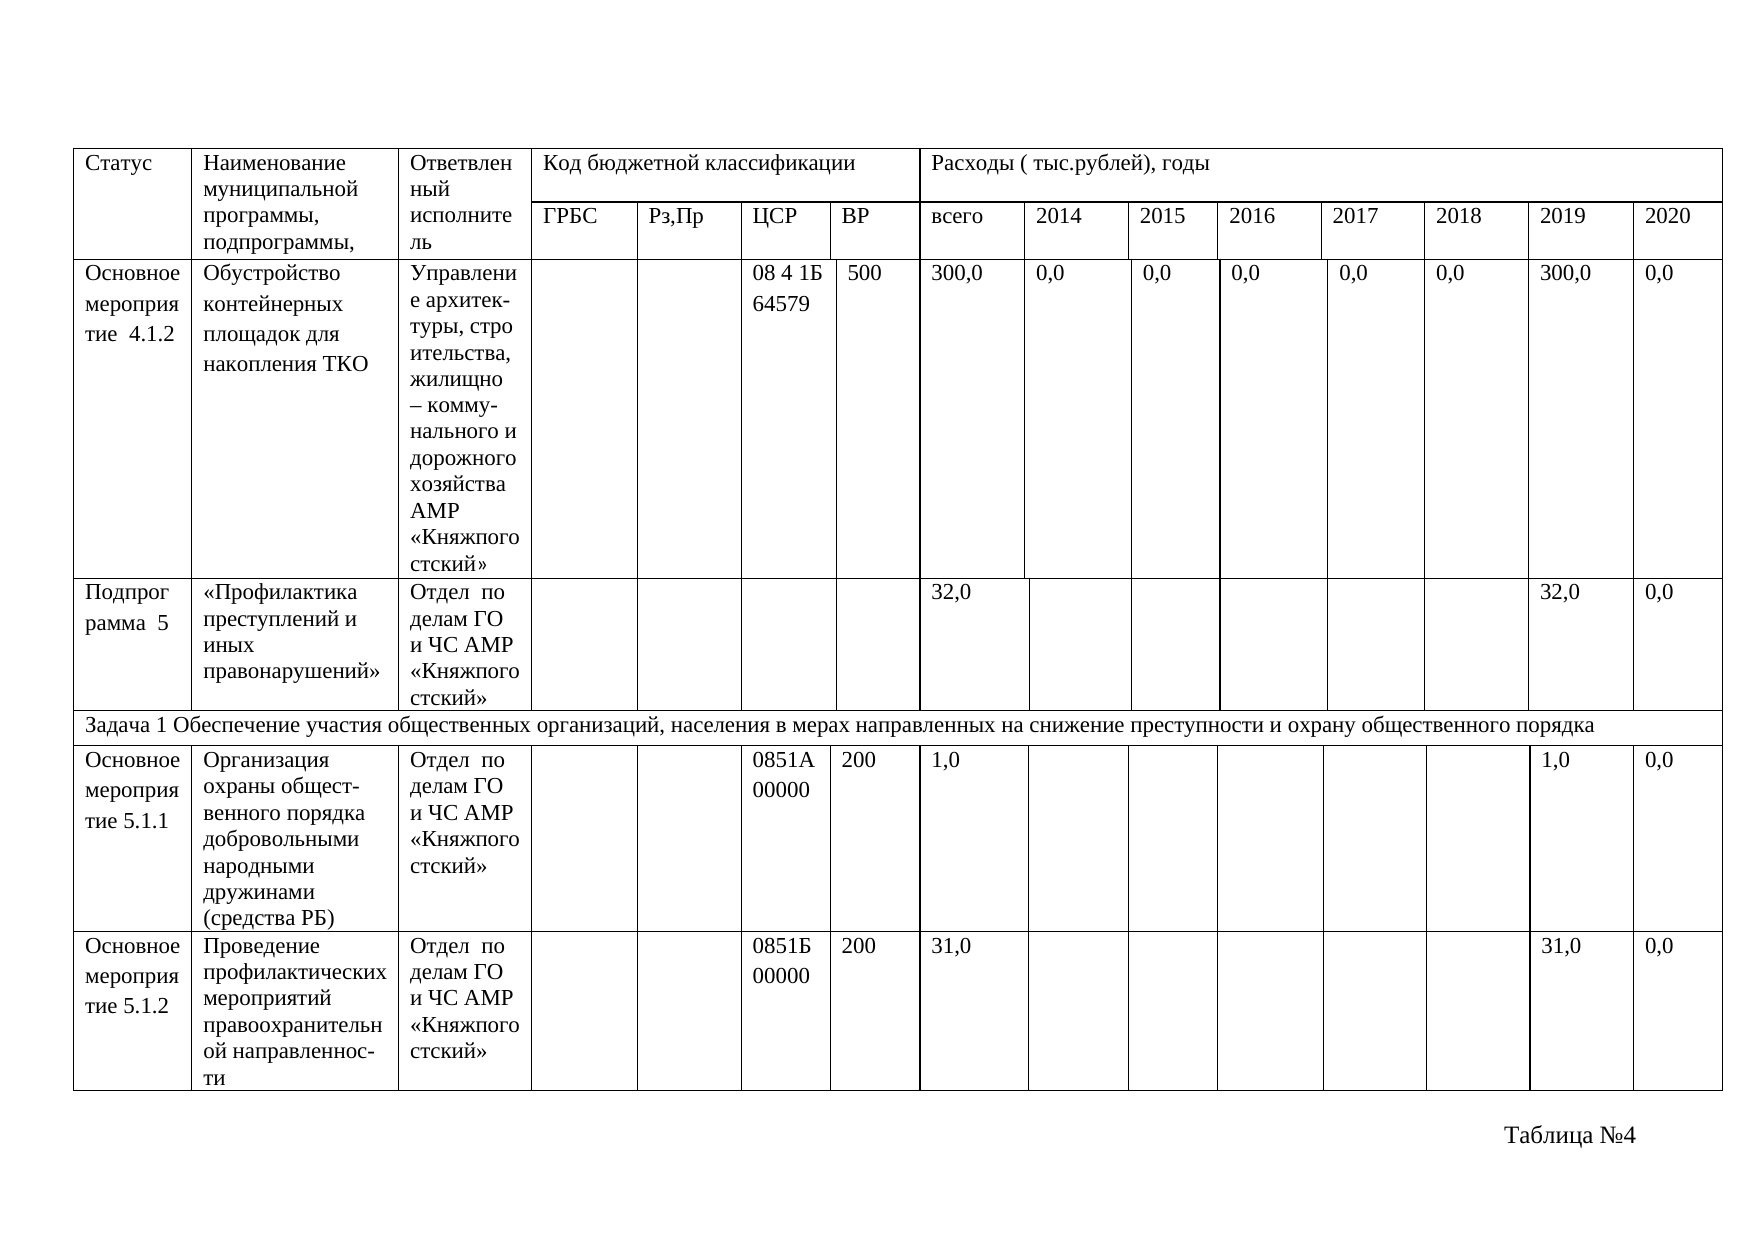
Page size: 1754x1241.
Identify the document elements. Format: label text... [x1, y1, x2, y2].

table_cell [532, 746, 637, 931]
table_cell [1324, 932, 1426, 1090]
table_cell Рз,Пр [638, 203, 741, 258]
table_cell 300,0 [921, 260, 1024, 577]
table_cell 0851А00000 [742, 746, 830, 931]
table_cell [1427, 932, 1529, 1090]
table_cell [1129, 932, 1217, 1090]
table_header Наименование муниципальной программы, подпрограммы, основного мероприятия [192, 149, 398, 258]
table_cell [532, 932, 637, 1090]
table_cell [532, 260, 637, 577]
table_cell 31,0 [921, 932, 1028, 1090]
table_cell 2015 [1129, 203, 1217, 258]
table_cell 0,0 [1425, 260, 1528, 577]
table_cell ВР [831, 203, 919, 258]
table_cell 2016 [1218, 203, 1321, 258]
table_cell 1,0 [921, 746, 1028, 931]
table_cell Основное мероприятие 5.1.1 [74, 746, 191, 931]
table_cell 0,0 [1634, 260, 1722, 577]
table_cell 0,0 [1328, 260, 1424, 577]
table_cell ГРБС [532, 203, 637, 258]
table_cell [1129, 746, 1217, 931]
table_cell Основное мероприятие 4.1.2 [74, 260, 191, 577]
table_cell 31,0 [1531, 932, 1633, 1090]
table_cell [1324, 746, 1426, 931]
table_cell 2014 [1025, 203, 1128, 258]
table_cell [638, 579, 741, 710]
table_cell 08 4 1Б 64579 [742, 260, 836, 577]
table_cell 300,0 [1529, 260, 1633, 577]
table_cell [638, 260, 741, 577]
text Таблица №4 [118, 1120, 1636, 1148]
table_cell 32,0 [1529, 579, 1633, 710]
table_header Статус [74, 149, 191, 258]
table_cell [638, 746, 741, 931]
table_cell Отдел по делам ГО и ЧС АМР «Княжпогостский» [399, 932, 531, 1090]
table_cell [638, 932, 741, 1090]
table_cell [1218, 746, 1323, 931]
table_cell [1427, 746, 1529, 931]
table_cell [1328, 579, 1424, 710]
table_cell «Профилактика преступлений и иных правонарушений» [192, 579, 398, 710]
table_cell [837, 579, 919, 710]
table_cell [1030, 579, 1131, 710]
table_cell Основное мероприятие 5.1.2 [74, 932, 191, 1090]
table_cell Подпрограмма 5 [74, 579, 191, 710]
table_cell 200 [831, 932, 919, 1090]
table_cell Управление архитек-туры, стро ительства, жилищно – комму-нального и дорожного хозяйства АМР «Княжпогостский» [399, 260, 531, 577]
table_cell ЦСР [742, 203, 830, 258]
table_cell 1,0 [1531, 746, 1633, 931]
table_cell 200 [831, 746, 919, 931]
table_cell 32,0 [921, 579, 1029, 710]
table_cell 2020 [1634, 203, 1722, 258]
table_cell Задача 1 Обеспечение участия общественных организаций, населения в мерах направленных на снижение преступности и охрану общественного порядка [74, 711, 1722, 745]
table_header Расходы ( тыс.рублей), годы [921, 149, 1722, 201]
table_cell 0,0 [1634, 932, 1722, 1090]
table_cell [1425, 579, 1528, 710]
table_cell [1029, 746, 1128, 931]
table_cell 2019 [1529, 203, 1633, 258]
table_cell Отдел по делам ГО и ЧС АМР «Княжпогостский» [399, 746, 531, 931]
table_cell Обустройство контейнерных площадок для накопления ТКО [192, 260, 398, 577]
table_cell [1029, 932, 1128, 1090]
table_cell [1221, 579, 1327, 710]
table_cell Организация охраны общест-венного порядка добровольными народными дружинами (средства РБ) [192, 746, 398, 931]
table_cell 0,0 [1634, 579, 1722, 710]
table_cell [1218, 932, 1323, 1090]
table_cell [1132, 579, 1219, 710]
table_cell 0,0 [1634, 746, 1722, 931]
table_cell [532, 579, 637, 710]
table_cell 0,0 [1132, 260, 1219, 577]
table_cell всего [921, 203, 1024, 258]
table_cell 0851Б00000 [742, 932, 830, 1090]
table_header Код бюджетной классификации [532, 149, 919, 201]
table_cell 0,0 [1025, 260, 1131, 577]
table_header Ответвленный исполнитель [399, 149, 531, 258]
table_cell 2017 [1322, 203, 1424, 258]
table_cell Проведение профилактических мероприятий правоохранительной направленнос-ти [192, 932, 398, 1090]
table_cell 0,0 [1221, 260, 1327, 577]
table_cell Отдел по делам ГО и ЧС АМР «Княжпогостский» [399, 579, 531, 710]
table_cell [742, 579, 836, 710]
table_cell 2018 [1425, 203, 1528, 258]
table_cell 500 [837, 260, 919, 577]
